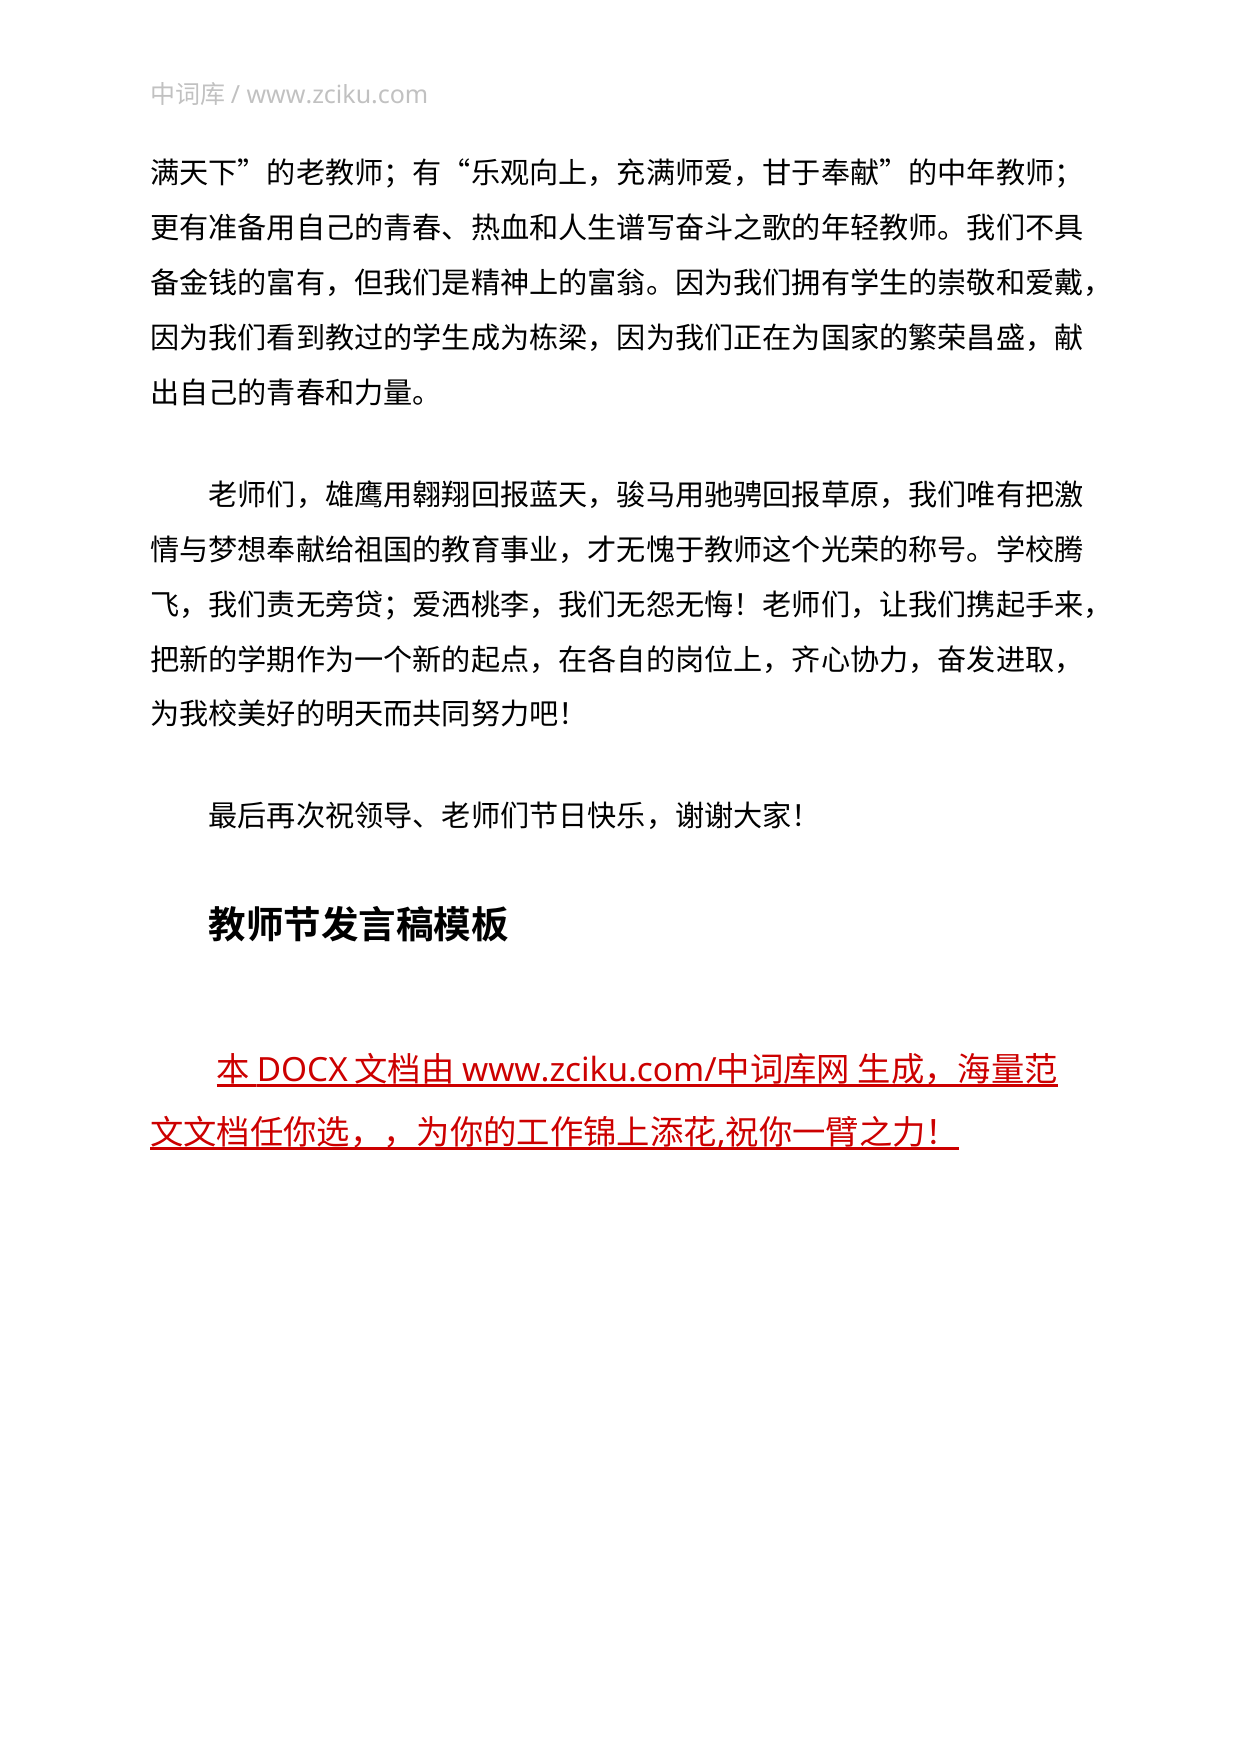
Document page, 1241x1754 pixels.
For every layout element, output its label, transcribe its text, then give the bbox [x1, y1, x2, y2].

text 本DOCX文档由 www.zciku.com/中词库网 生成，海量范文文档任你选，，为你的工作锦上添花,祝你一臂之力！ [150, 1043, 1090, 1154]
text 教师节发言稿模板 [150, 894, 1090, 949]
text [150, 150, 1090, 412]
text 老师们，雄鹰用翱翔回报蓝天，骏马用驰骋回报草原，我们唯有把激情与梦想奉献给祖国的教育事业，才无愧于教师这个光荣的称号。学校腾飞，我们责无旁贷；爱洒桃李，我们无怨无悔！老师们，让我们携起手来，把新的学期作为一个新的起点，在各自的岗位上，齐心协力，奋发进取，为我校美好的明天而共同努力吧！ [150, 471, 1090, 733]
text 最后再次祝领导、老师们节日快乐，谢谢大家！ [150, 793, 1090, 835]
